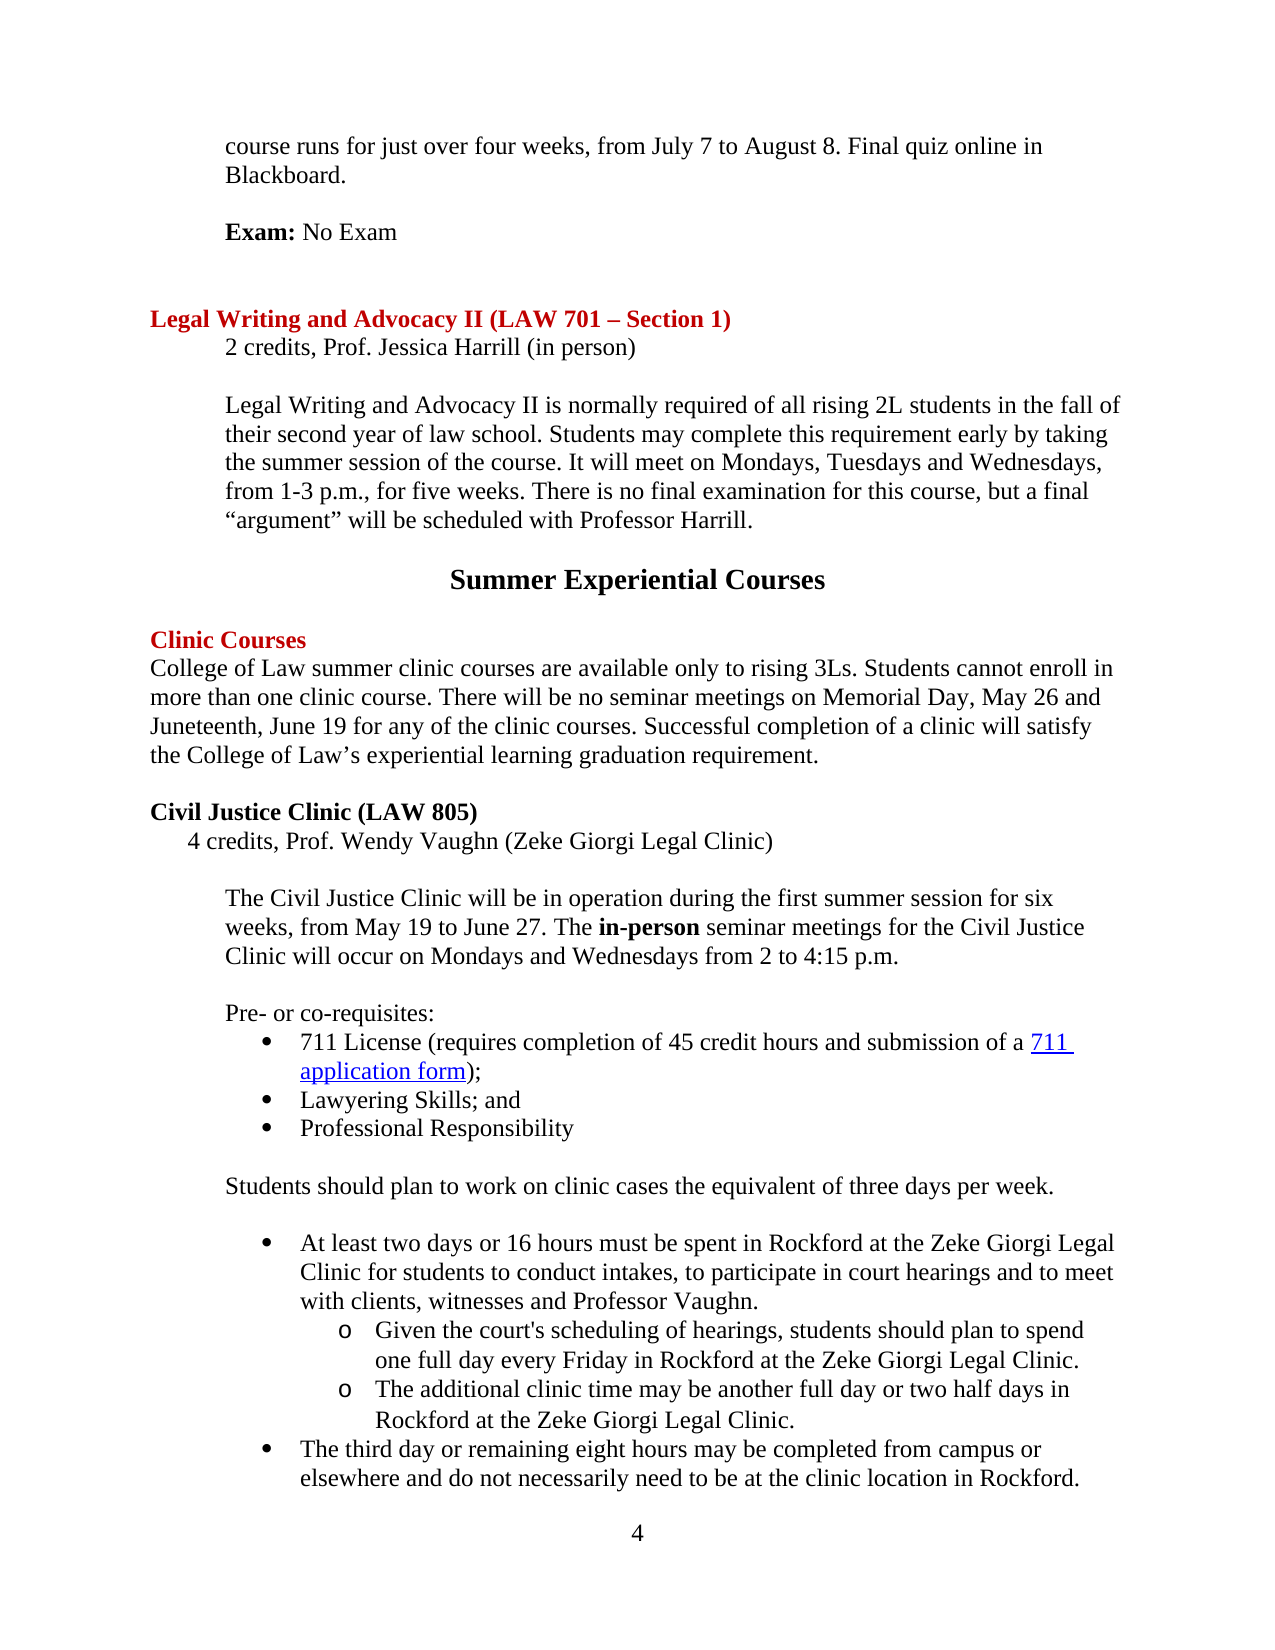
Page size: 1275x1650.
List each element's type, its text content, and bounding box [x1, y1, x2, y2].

text College of Law summer clinic courses are available only to rising 3Ls. Students cannot enroll in more than one clinic course. There will be no seminar meetings on Memorial Day, May 26 and Juneteenth, June 19 for any of the clinic courses. Successful completion of a clinic will satisfy the College of Law’s experiential learning graduation requirement. [150, 653, 1125, 768]
text Legal Writing and Advocacy II is normally required of all rising 2L students in the fall of their second year of law school. Students may complete this requirement early by taking the summer session of the course. It will meet on Mondays, Tuesdays and Wednesdays, from 1-3 p.m., for five weeks. There is no final examination for this course, but a final “argument” will be scheduled with Professor Harrill. [225, 390, 1125, 534]
subtitle Summer Experiential Courses [150, 562, 1125, 596]
text 4 credits, Prof. Wendy Vaughn (Zeke Giorgi Legal Clinic) [187, 826, 1125, 855]
text Students should plan to work on clinic cases the equivalent of three days per week. [225, 1171, 1125, 1200]
text Pre- or co-requisites: [225, 998, 1125, 1027]
subtitle Clinic Courses [150, 625, 1125, 653]
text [225, 131, 1125, 189]
text Exam: No Exam [225, 217, 1125, 246]
list The additional clinic time may be another full day or two half days in Rockford at the Zeke Giorgi Legal Clinic. [337, 1374, 1125, 1434]
list Given the court's scheduling of hearings, students should plan to spend one full day every Friday in Rockford at the Zeke Giorgi Legal Clinic. [337, 1315, 1125, 1374]
subtitle Legal Writing and Advocacy II (LAW 701 – Section 1) [150, 304, 1125, 332]
list 711 License (requires completion of 45 credit hours and submission of a 711 application form); [262, 1027, 1125, 1085]
list At least two days or 16 hours must be spent in Rockford at the Zeke Giorgi Legal Clinic for students to conduct intakes, to participate in court hearings and to meet with clients, witnesses and Professor Vaughn. [262, 1228, 1125, 1315]
text 2 credits, Prof. Jessica Harrill (in person) [150, 332, 1125, 361]
list Lawyering Skills; and [262, 1085, 1125, 1113]
text The Civil Justice Clinic will be in operation during the first summer session for six weeks, from May 19 to June 27. The in-person seminar meetings for the Civil Justice Clinic will occur on Mondays and Wednesdays from 2 to 4:15 p.m. [225, 883, 1125, 970]
list Professional Responsibility [262, 1113, 1125, 1142]
list The third day or remaining eight hours may be completed from campus or elsewhere and do not necessarily need to be at the clinic location in Rockford. [262, 1434, 1125, 1491]
subtitle Civil Justice Clinic (LAW 805) [150, 797, 1125, 826]
